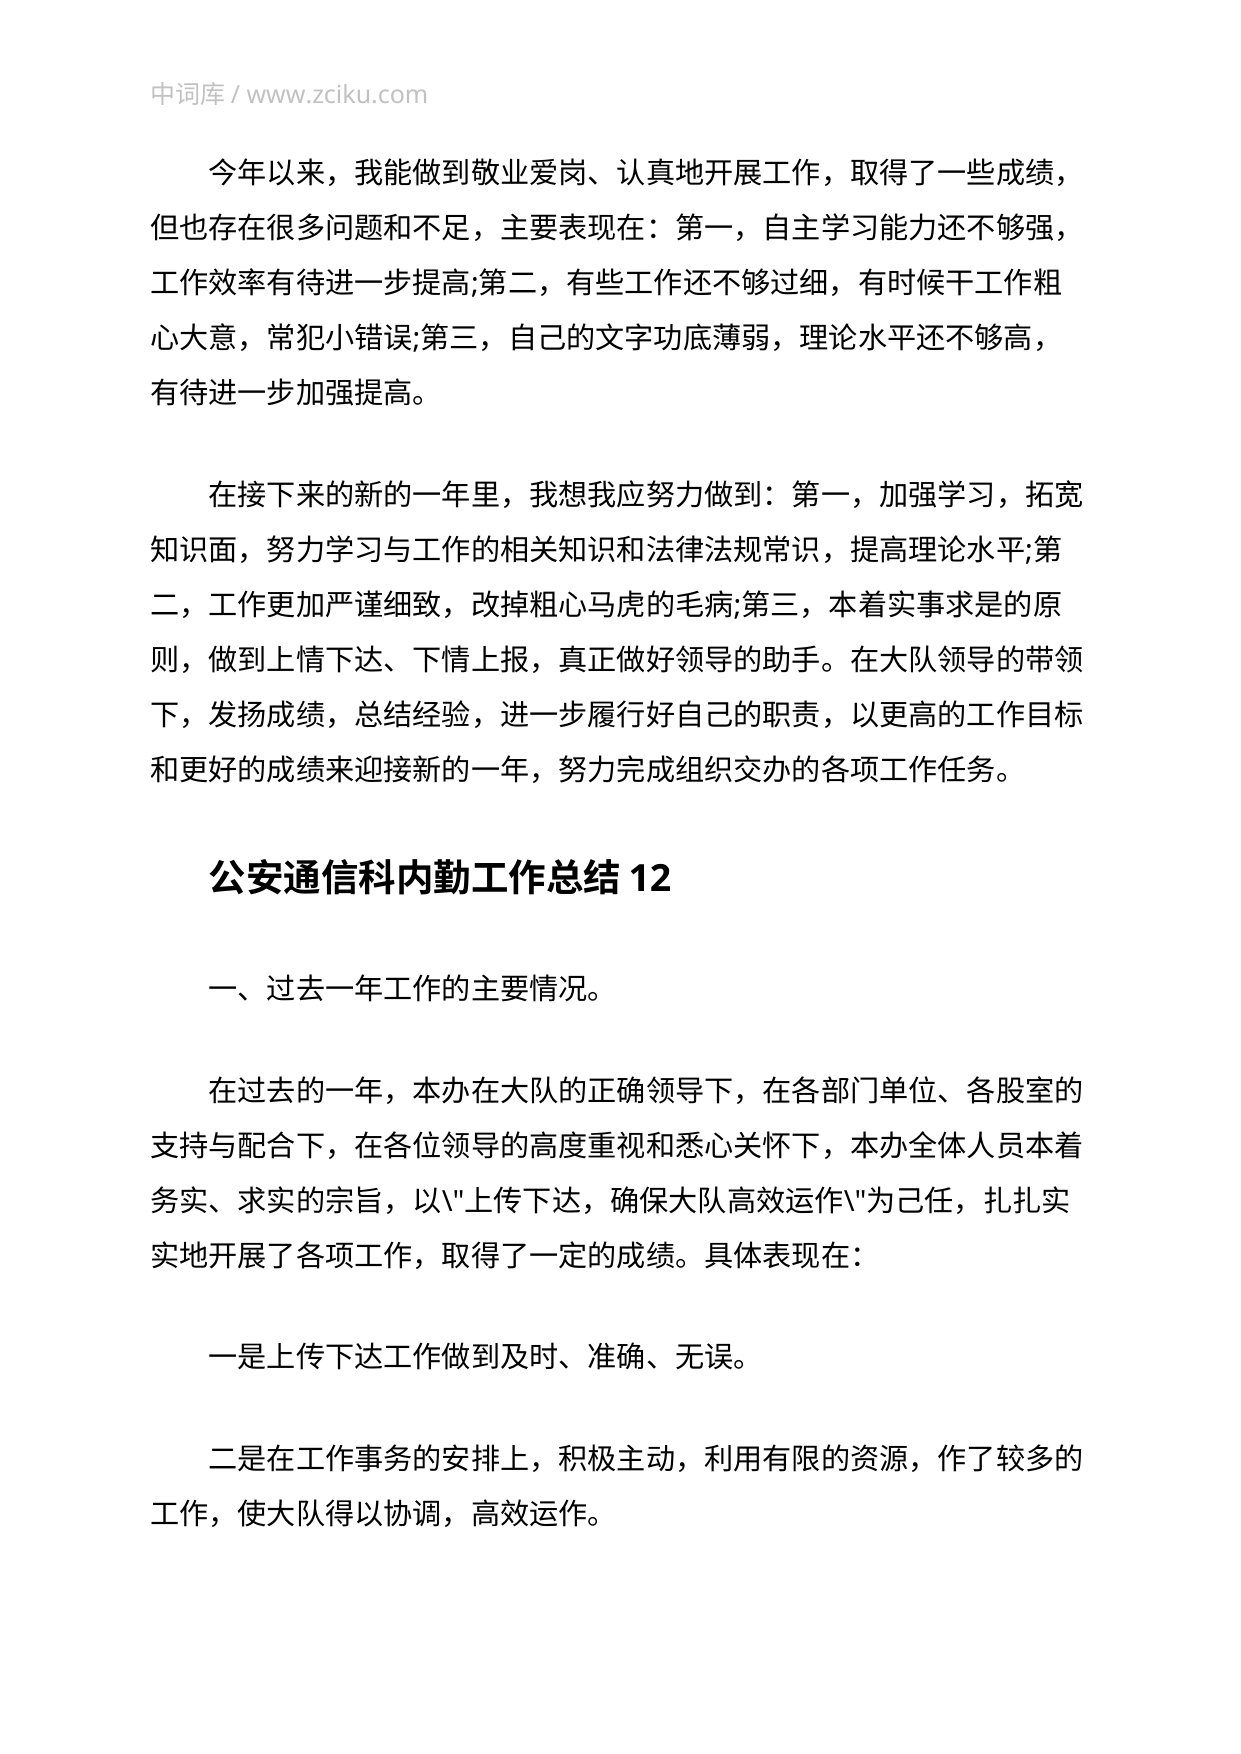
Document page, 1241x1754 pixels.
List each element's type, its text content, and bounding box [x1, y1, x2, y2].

text 在过去的一年，本办在大队的正确领导下，在各部门单位、各股室的支持与配合下，在各位领导的高度重视和悉心关怀下，本办全体人员本着务实、求实的宗旨，以\"上传下达，确保大队高效运作\"为己任，扎扎实实地开展了各项工作，取得了一定的成绩。具体表现在： [150, 1067, 1090, 1274]
text 在接下来的新的一年里，我想我应努力做到：第一，加强学习，拓宽知识面，努力学习与工作的相关知识和法律法规常识，提高理论水平;第二，工作更加严谨细致，改掉粗心马虎的毛病;第三，本着实事求是的原则，做到上情下达、下情上报，真正做好领导的助手。在大队领导的带领下，发扬成绩，总结经验，进一步履行好自己的职责，以更高的工作目标和更好的成绩来迎接新的一年，努力完成组织交办的各项工作任务。 [150, 472, 1090, 788]
text 公安通信科内勤工作总结12 [150, 848, 1090, 902]
text 一、过去一年工作的主要情况。 [150, 966, 1090, 1008]
text 一是上传下达工作做到及时、准确、无误。 [150, 1334, 1090, 1376]
text 今年以来，我能做到敬业爱岗、认真地开展工作，取得了一些成绩，但也存在很多问题和不足，主要表现在：第一，自主学习能力还不够强，工作效率有待进一步提高;第二，有些工作还不够过细，有时候干工作粗心大意，常犯小错误;第三，自己的文字功底薄弱，理论水平还不够高，有待进一步加强提高。 [150, 150, 1090, 412]
text 二是在工作事务的安排上，积极主动，利用有限的资源，作了较多的工作，使大队得以协调，高效运作。 [150, 1436, 1090, 1533]
